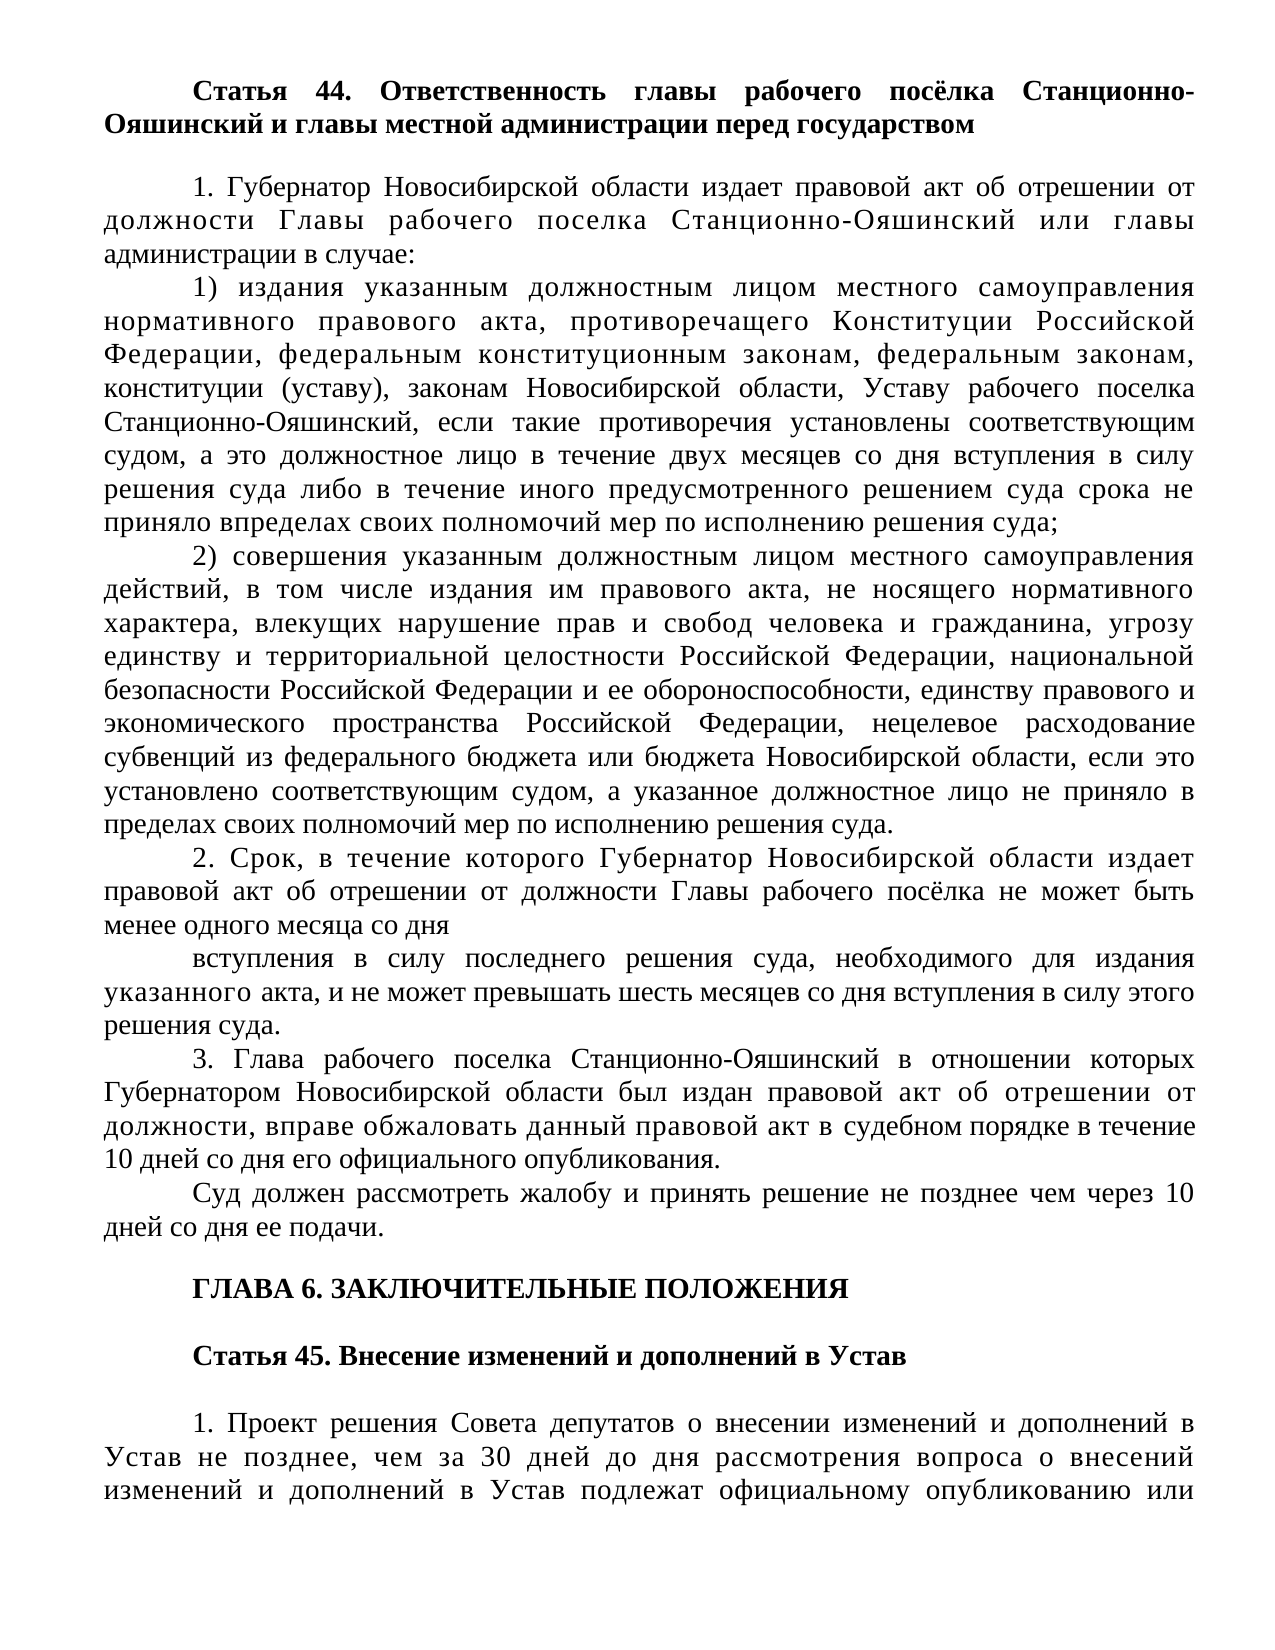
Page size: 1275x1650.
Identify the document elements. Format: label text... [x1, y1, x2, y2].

text Суд должен рассмотреть жалобу и принять решение не позднее чем через 10 дней со дня ее подачи. [103, 1175, 1196, 1242]
text Статья 45. Внесение изменений и дополнений в Устав [103, 1338, 1196, 1372]
text 3. Глава рабочего поселка Станционно-Ояшинский в отношении которых Губернатором Новосибирской области был издан правовой акт об отрешении от должности, вправе обжаловать данный правовой акт в судебном порядке в течение 10 дней со дня его официального опубликования. [103, 1041, 1196, 1175]
text 2. Срок, в течение которого Губернатор Новосибирской области издает правовой акт об отрешении от должности Главы рабочего посёлка не может быть менее одного месяца со дня [103, 840, 1196, 940]
text Статья 44. Ответственность главы рабочего посёлка Станционно-Ояшинский и главы местной администрации перед государством [103, 73, 1196, 140]
text 1. Губернатор Новосибирской области издает правовой акт об отрешении от должности Главы рабочего поселка Станционно-Ояшинский или главы администрации в случае: [103, 169, 1196, 269]
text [103, 1405, 1196, 1506]
text 1) издания указанным должностным лицом местного самоуправления нормативного правового акта, противоречащего Конституции Российской Федерации, федеральным конституционным законам, федеральным законам, конституции (уставу), законам Новосибирской области, Уставу рабочего поселка Станционно-Ояшинский, если такие противоречия установлены соответствующим судом, а это должностное лицо в течение двух месяцев со дня вступления в силу решения суда либо в течение иного предусмотренного решением суда срока не приняло впределах своих полномочий мер по исполнению решения суда; [103, 269, 1196, 538]
text ГЛАВА 6. ЗАКЛЮЧИТЕЛЬНЫЕ ПОЛОЖЕНИЯ [103, 1271, 1196, 1304]
text вступления в силу последнего решения суда, необходимого для издания указанного акта, и не может превышать шесть месяцев со дня вступления в силу этого решения суда. [103, 940, 1196, 1041]
text 2) совершения указанным должностным лицом местного самоуправления действий, в том числе издания им правового акта, не носящего нормативного характера, влекущих нарушение прав и свобод человека и гражданина, угрозу единству и территориальной целостности Российской Федерации, национальной безопасности Российской Федерации и ее обороноспособности, единству правового и экономического пространства Российской Федерации, нецелевое расходование субвенций из федерального бюджета или бюджета Новосибирской области, если это установлено соответствующим судом, а указанное должностное лицо не приняло в пределах своих полномочий мер по исполнению решения суда. [103, 538, 1196, 840]
